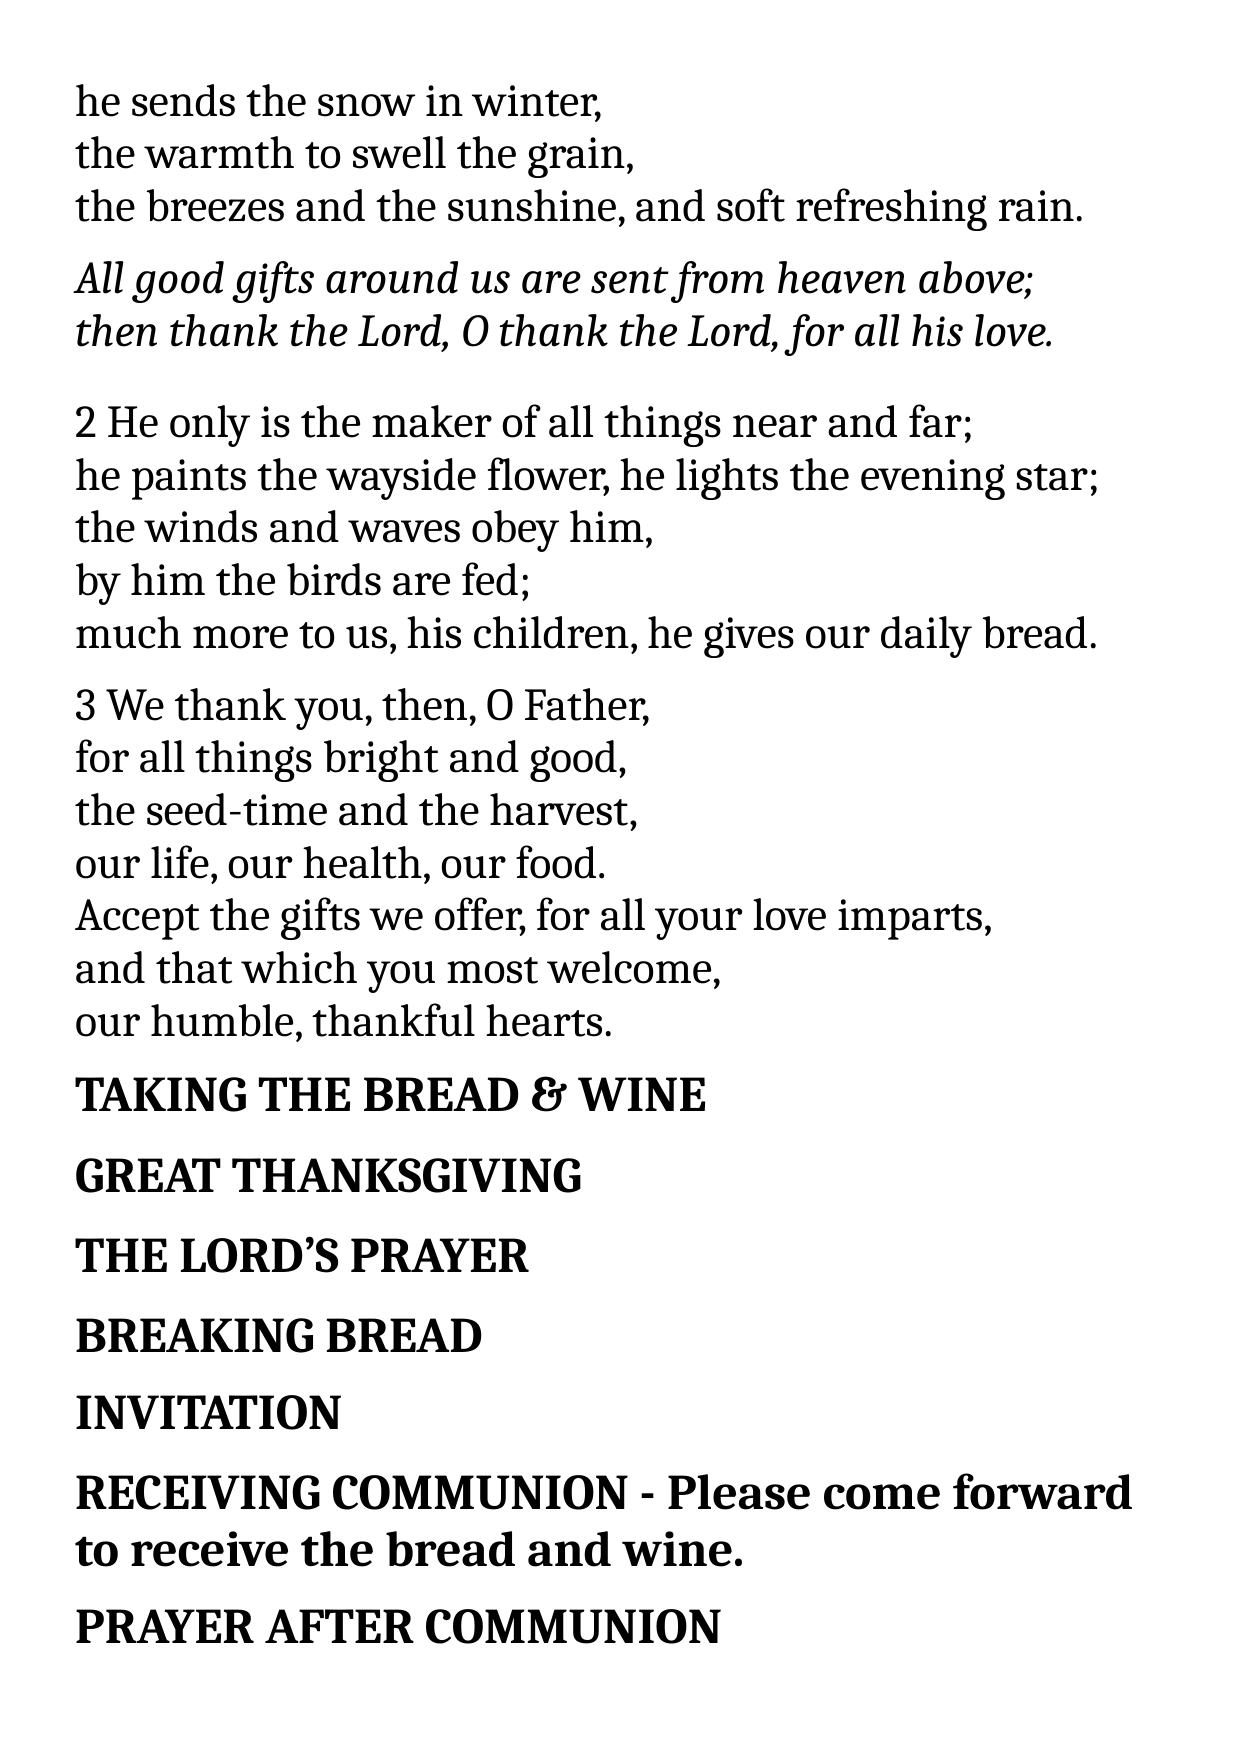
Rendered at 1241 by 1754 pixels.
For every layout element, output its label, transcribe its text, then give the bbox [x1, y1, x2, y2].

text All good gifts around us are sent from heaven above; [75, 252, 1165, 305]
text he sends the snow in winter, [75, 75, 1165, 128]
text 2 He only is the maker of all things near and far; [75, 396, 1165, 449]
text the seed-time and the harvest, [75, 784, 1165, 837]
subtitle Great Thanksgiving [75, 1147, 1165, 1204]
subtitle Breaking Bread [75, 1307, 1165, 1365]
subtitle Receiving Communion - Please come forward to receive the bread and wine. [75, 1464, 1165, 1579]
text for all things bright and good, [75, 731, 1165, 784]
subtitle Invitation [75, 1384, 1165, 1442]
text and that which you most welcome, [75, 942, 1165, 995]
subtitle Taking the Bread & Wine [75, 1067, 1165, 1124]
text by him the birds are fed; [75, 554, 1165, 607]
text 3 We thank you, then, O Father, [75, 679, 1165, 731]
text the warmth to swell the grain, [75, 128, 1165, 180]
text much more to us, his children, he gives our daily bread. [75, 607, 1165, 659]
text our life, our health, our food. [75, 837, 1165, 889]
text he paints the wayside flower, he lights the evening star; [75, 449, 1165, 501]
text the breezes and the sunshine, and soft refreshing rain. [75, 180, 1165, 233]
subtitle Prayer after Communion [75, 1598, 1165, 1656]
subtitle The Lord’s Prayer [75, 1227, 1165, 1285]
text Accept the gifts we offer, for all your love imparts, [75, 889, 1165, 942]
text our humble, thankful hearts. [75, 995, 1165, 1048]
text then thank the Lord, O thank the Lord, for all his love. [75, 305, 1165, 358]
text the winds and waves obey him, [75, 501, 1165, 554]
